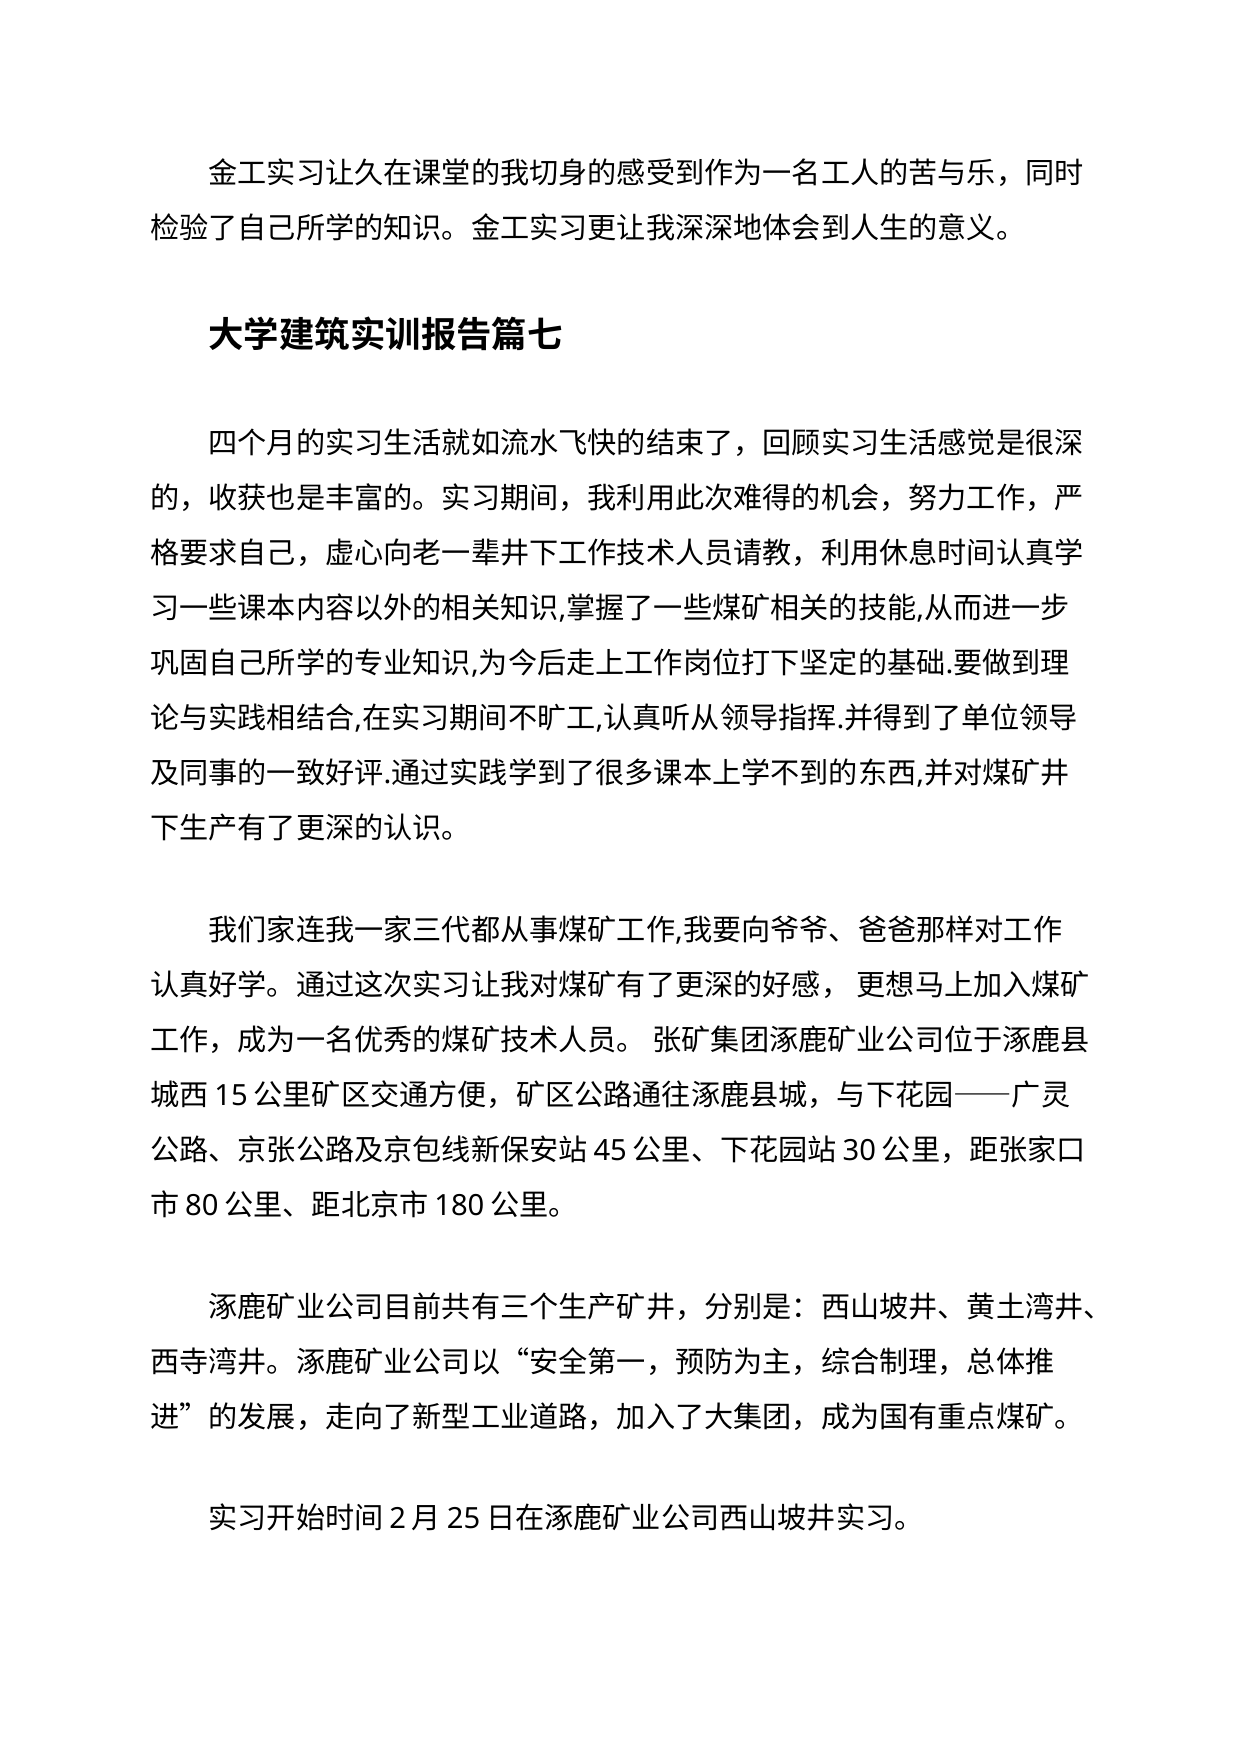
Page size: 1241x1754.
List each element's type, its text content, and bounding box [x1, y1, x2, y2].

text 四个月的实习生活就如流水飞快的结束了，回顾实习生活感觉是很深的，收获也是丰富的。实习期间，我利用此次难得的机会，努力工作，严格要求自己，虚心向老一辈井下工作技术人员请教，利用休息时间认真学习一些课本内容以外的相关知识,掌握了一些煤矿相关的技能,从而进一步巩固自己所学的专业知识,为今后走上工作岗位打下坚定的基础.要做到理论与实践相结合,在实习期间不旷工,认真听从领导指挥.并得到了单位领导及同事的一致好评.通过实践学到了很多课本上学不到的东西,并对煤矿井下生产有了更深的认识。 [150, 420, 1090, 847]
text 我们家连我一家三代都从事煤矿工作,我要向爷爷、爸爸那样对工作认真好学。通过这次实习让我对煤矿有了更深的好感， 更想马上加入煤矿工作，成为一名优秀的煤矿技术人员。 张矿集团涿鹿矿业公司位于涿鹿县城西15公里矿区交通方便，矿区公路通往涿鹿县城，与下花园——广灵公路、京张公路及京包线新保安站45公里、下花园站30公里，距张家口市80公里、距北京市180公里。 [150, 907, 1090, 1224]
text 涿鹿矿业公司目前共有三个生产矿井，分别是：西山坡井、黄土湾井、西寺湾井。涿鹿矿业公司以“安全第一，预防为主，综合制理，总体推进”的发展，走向了新型工业道路，加入了大集团，成为国有重点煤矿。 [150, 1283, 1090, 1435]
text 大学建筑实训报告篇七 [150, 307, 1090, 358]
text 金工实习让久在课堂的我切身的感受到作为一名工人的苦与乐，同时检验了自己所学的知识。金工实习更让我深深地体会到人生的意义。 [150, 150, 1090, 247]
text 实习开始时间2月25日在涿鹿矿业公司西山坡井实习。 [150, 1495, 1090, 1537]
